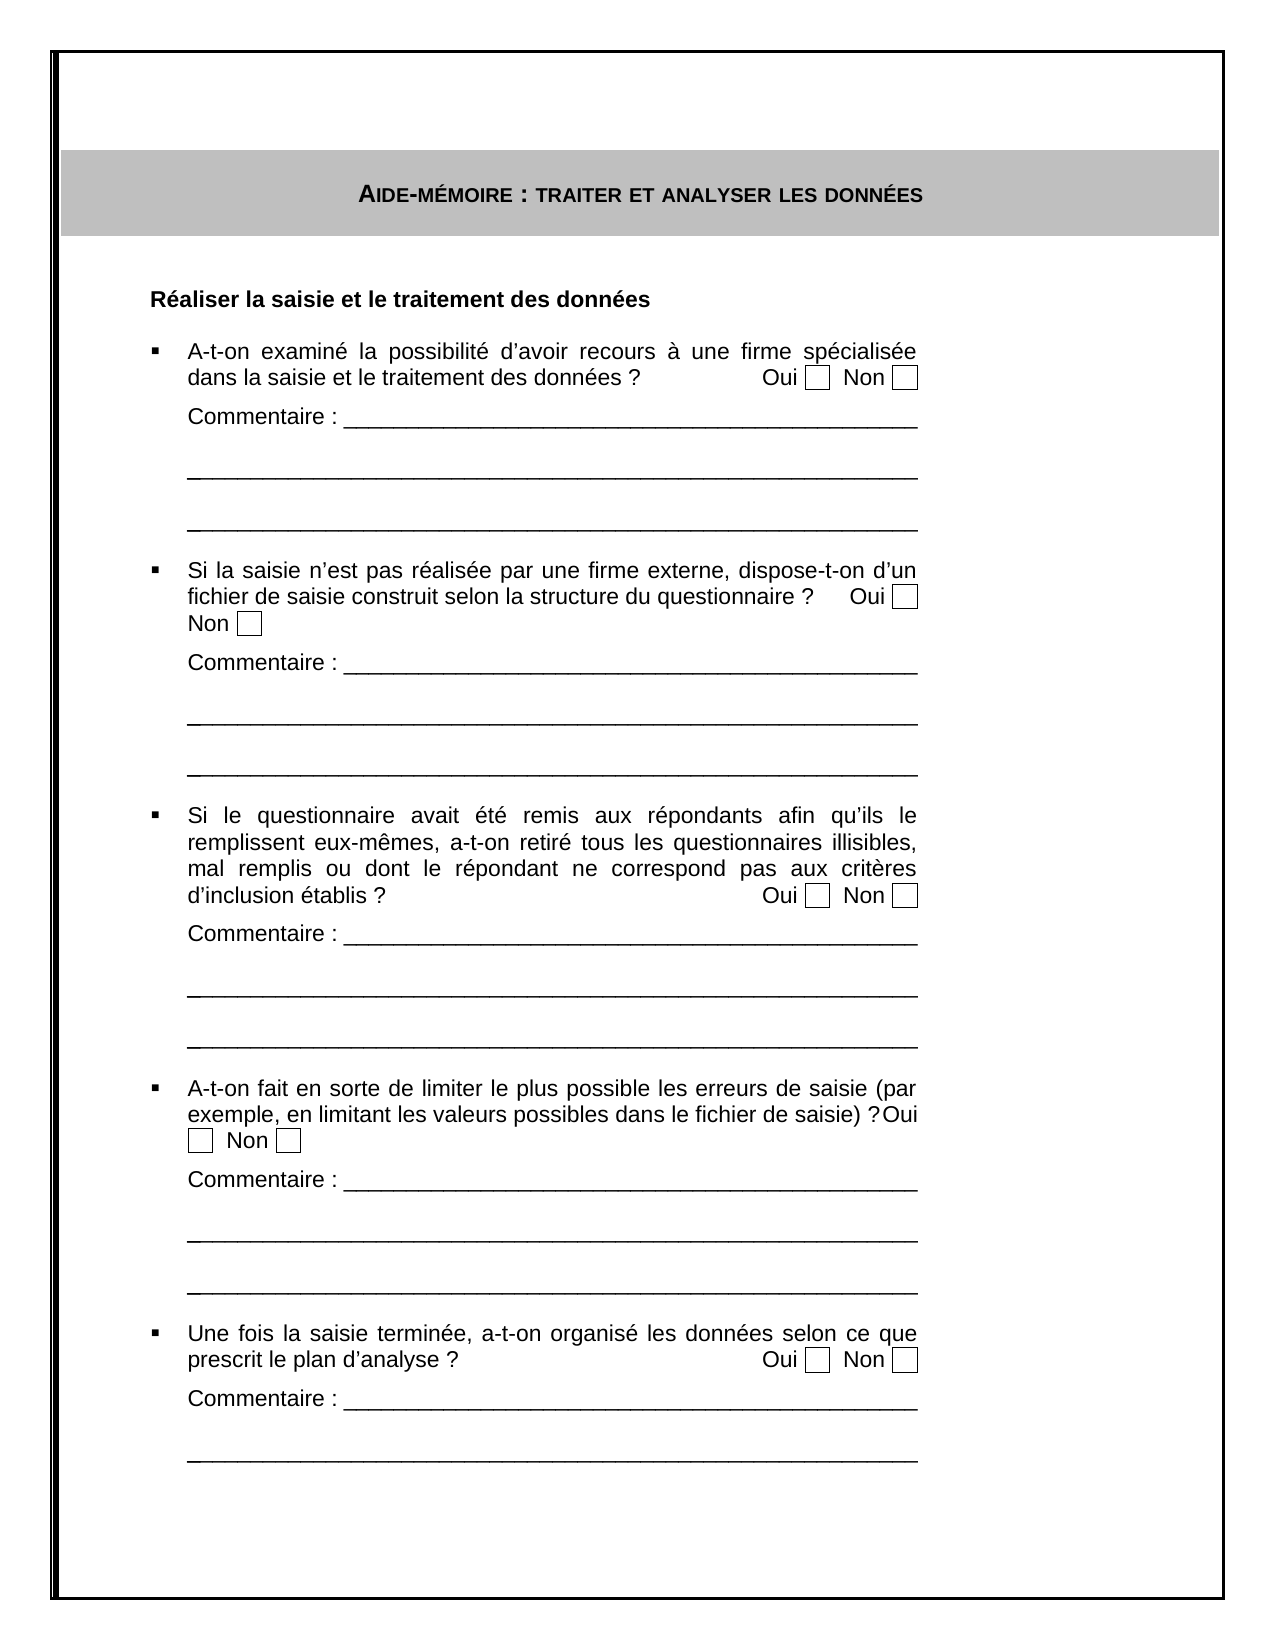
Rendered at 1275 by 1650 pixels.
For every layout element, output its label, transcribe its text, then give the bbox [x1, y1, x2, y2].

subtitle Aide-mémoire : traiter et analyser les données [61, 179, 1219, 207]
list A-t-on examiné la possibilité d’avoir recours à une firme spécialisée dans la saisie et le traitement des données ? Oui Non [150, 338, 918, 390]
list Commentaire : [187, 1166, 918, 1192]
list Si la saisie n’est pas réalisée par une firme externe, dispose-t-on d’un fichier de saisie construit selon la structure du questionnaire ? Oui Non [150, 557, 918, 636]
list Commentaire : [187, 403, 918, 429]
list Commentaire : [187, 920, 918, 947]
list A-t-on fait en sorte de limiter le plus possible les erreurs de saisie (par exemple, en limitant les valeurs possibles dans le fichier de saisie) ? Oui Non [150, 1074, 918, 1153]
list Une fois la saisie terminée, a-t-on organisé les données selon ce que prescrit le plan d’analyse ? Oui Non [150, 1320, 918, 1373]
text Réaliser la saisie et le traitement des données [150, 286, 1125, 313]
list Commentaire : [187, 1385, 918, 1412]
list Commentaire : [187, 648, 918, 675]
list Si le questionnaire avait été remis aux répondants afin qu’ils le remplissent eux-mêmes, a-t-on retiré tous les questionnaires illisibles, mal remplis ou dont le répondant ne correspond pas aux critères d’inclusion établis ? Oui Non [150, 802, 918, 908]
